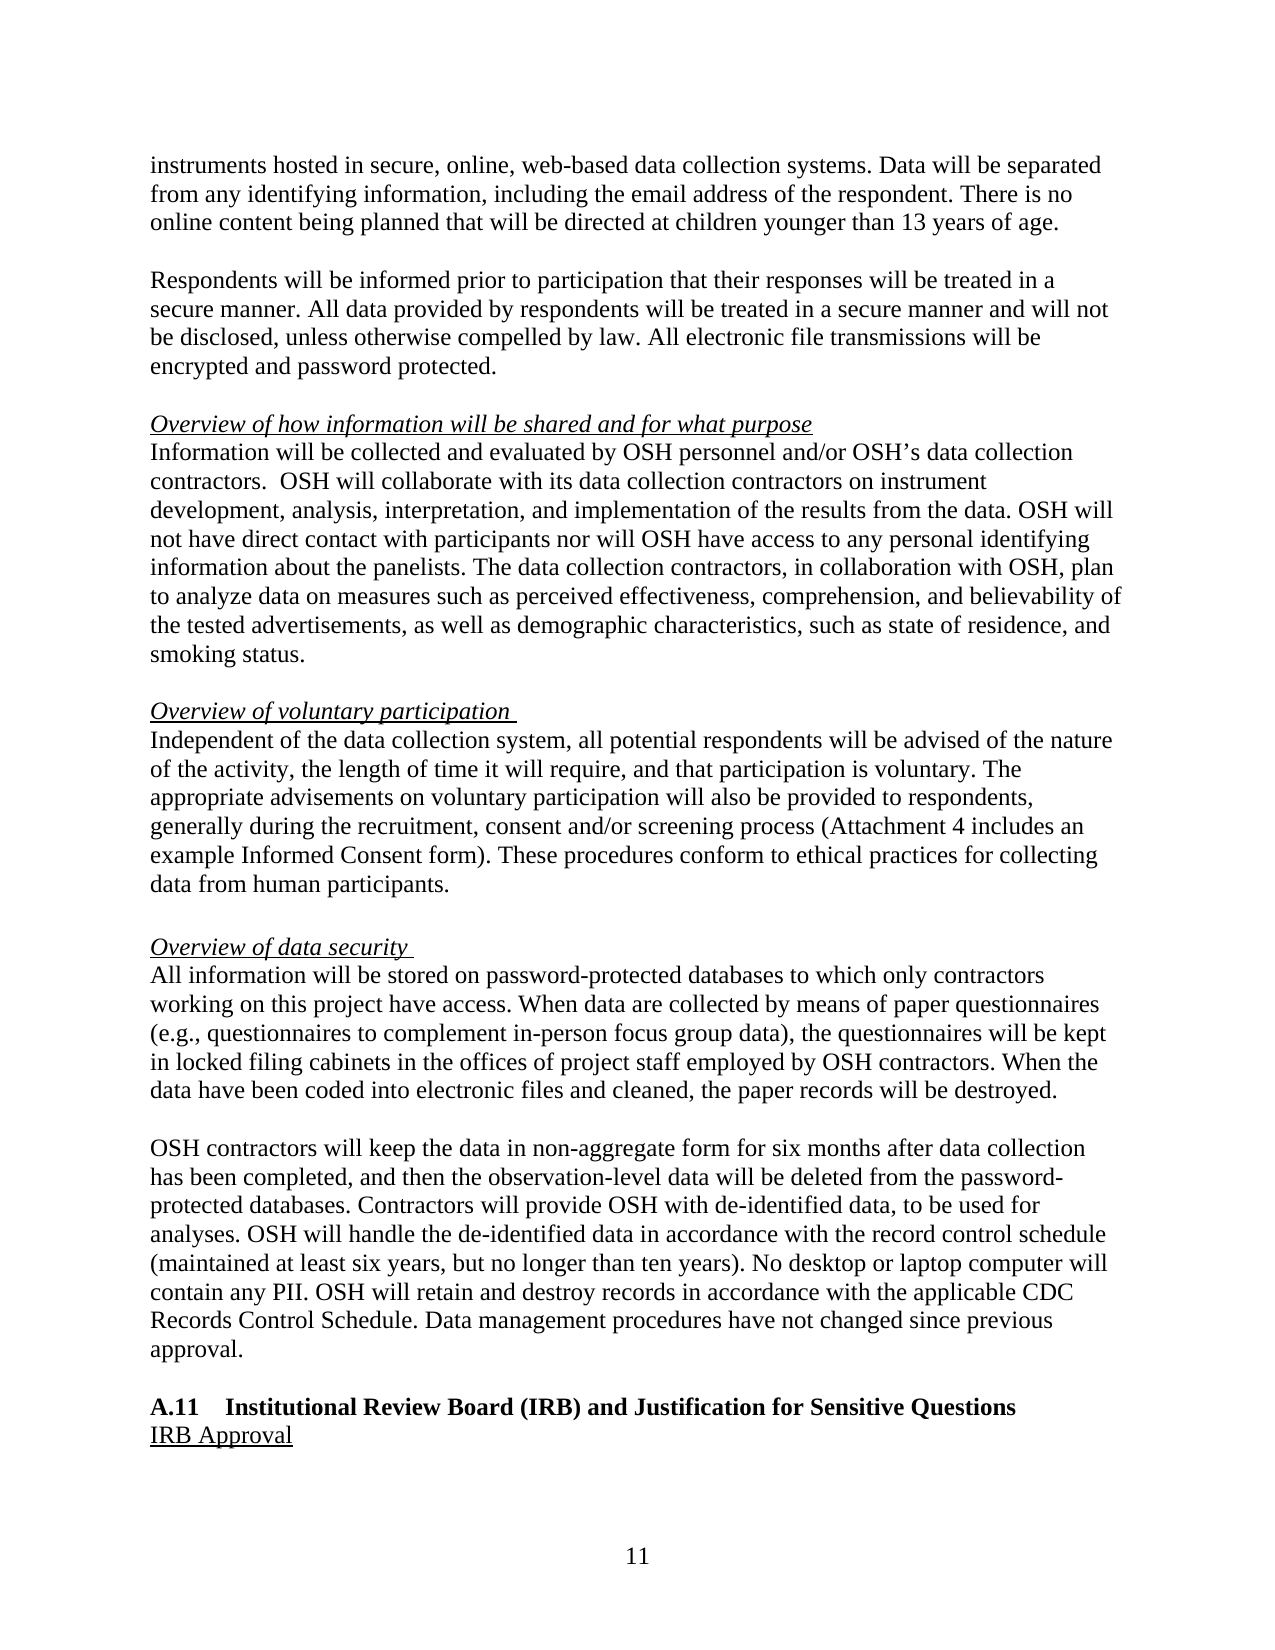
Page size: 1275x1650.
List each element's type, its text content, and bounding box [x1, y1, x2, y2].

text IRB Approval [150, 1420, 1125, 1449]
text Respondents will be informed prior to participation that their responses will be treated in a secure manner. All data provided by respondents will be treated in a secure manner and will not be disclosed, unless otherwise compelled by law. All electronic file transmissions will be encrypted and password protected. [150, 265, 1125, 380]
text All information will be stored on password-protected databases to which only contractors working on this project have access. When data are collected by means of paper questionnaires (e.g., questionnaires to complement in-person focus group data), the questionnaires will be kept in locked filing cabinets in the offices of project staff employed by OSH contractors. When the data have been coded into electronic files and cleaned, the paper records will be destroyed. [150, 960, 1125, 1104]
subtitle Overview of how information will be shared and for what purpose [150, 409, 1125, 437]
subtitle Overview of voluntary participation [150, 696, 1125, 725]
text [150, 150, 1125, 236]
text Overview of data security [150, 932, 1125, 960]
text OSH contractors will keep the data in non-aggregate form for six months after data collection has been completed, and then the observation-level data will be deleted from the password-protected databases. Contractors will provide OSH with de-identified data, to be used for analyses. OSH will handle the de-identified data in accordance with the record control schedule (maintained at least six years, but no longer than ten years). No desktop or laptop computer will contain any PII. OSH will retain and destroy records in accordance with the applicable CDC Records Control Schedule. Data management procedures have not changed since previous approval. [150, 1133, 1125, 1363]
text Independent of the data collection system, all potential respondents will be advised of the nature of the activity, the length of time it will require, and that participation is voluntary. The appropriate advisements on voluntary participation will also be provided to respondents, generally during the recruitment, consent and/or screening process (Attachment 4 includes an example Informed Consent form). These procedures conform to ethical practices for collecting data from human participants. [150, 725, 1125, 932]
text A.11 Institutional Review Board (IRB) and Justification for Sensitive Questions [150, 1392, 1125, 1420]
subtitle Information will be collected and evaluated by OSH personnel and/or OSH’s data collection contractors. OSH will collaborate with its data collection contractors on instrument development, analysis, interpretation, and implementation of the results from the data. OSH will not have direct contact with participants nor will OSH have access to any personal identifying information about the panelists. The data collection contractors, in collaboration with OSH, plan to analyze data on measures such as perceived effectiveness, comprehension, and believability of the tested advertisements, as well as demographic characteristics, such as state of residence, and smoking status. [150, 437, 1125, 667]
